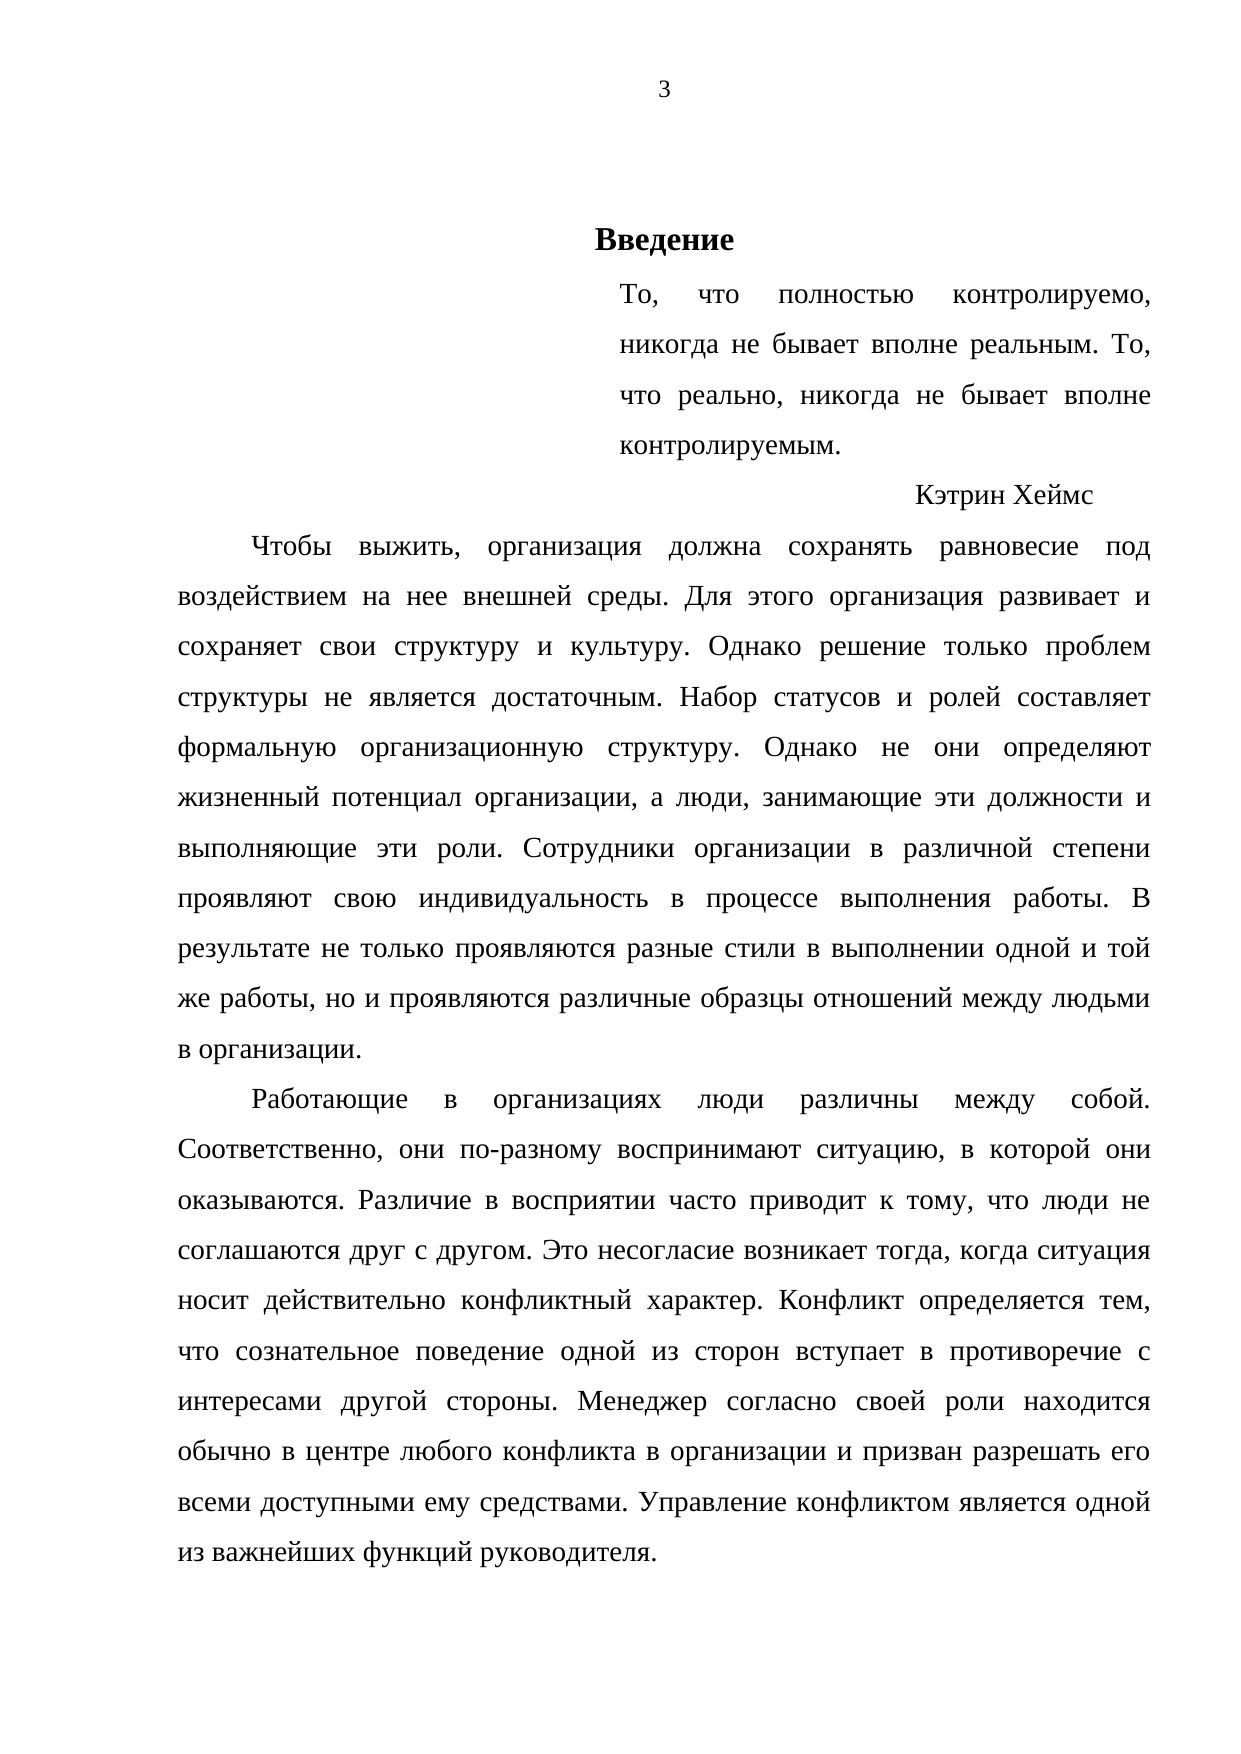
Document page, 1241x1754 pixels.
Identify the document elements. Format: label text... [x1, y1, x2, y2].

text Работающие в организациях люди различны между собой. Соответственно, они по-разному воспринимают ситуацию, в которой они оказываются. Различие в восприятии часто приводит к тому, что люди не соглашаются друг с другом. Это несогласие возникает тогда, когда ситуация носит действительно конфликтный характер. Конфликт определяется тем, что сознательное поведение одной из сторон вступает в противоречие с интересами другой стороны. Менеджер согласно своей роли находится обычно в центре любого конфликта в организации и призван разрешать его всеми доступными ему средствами. Управление конфликтом является одной из важнейших функций руководителя. [177, 1081, 1152, 1568]
text То, что полностью контролируемо, никогда не бывает вполне реальным. То, что реально, никогда не бывает вполне контролируемым. [619, 276, 1152, 461]
text Кэтрин Хеймс [619, 477, 1152, 511]
text Чтобы выжить, организация должна сохранять равновесие под воздействием на нее внешней среды. Для этого организация развивает и сохраняет свои структуру и культуру. Однако решение только проблем структуры не является достаточным. Набор статусов и ролей составляет формальную организационную структуру. Однако не они определяют жизненный потенциал организации, а люди, занимающие эти должности и выполняющие эти роли. Сотрудники организации в различной степени проявляют свою индивидуальность в процессе выполнения работы. В результате не только проявляются разные стили в выполнении одной и той же работы, но и проявляются различные образцы отношений между людьми в организации. [177, 528, 1152, 1064]
subtitle Введение [177, 219, 1152, 257]
